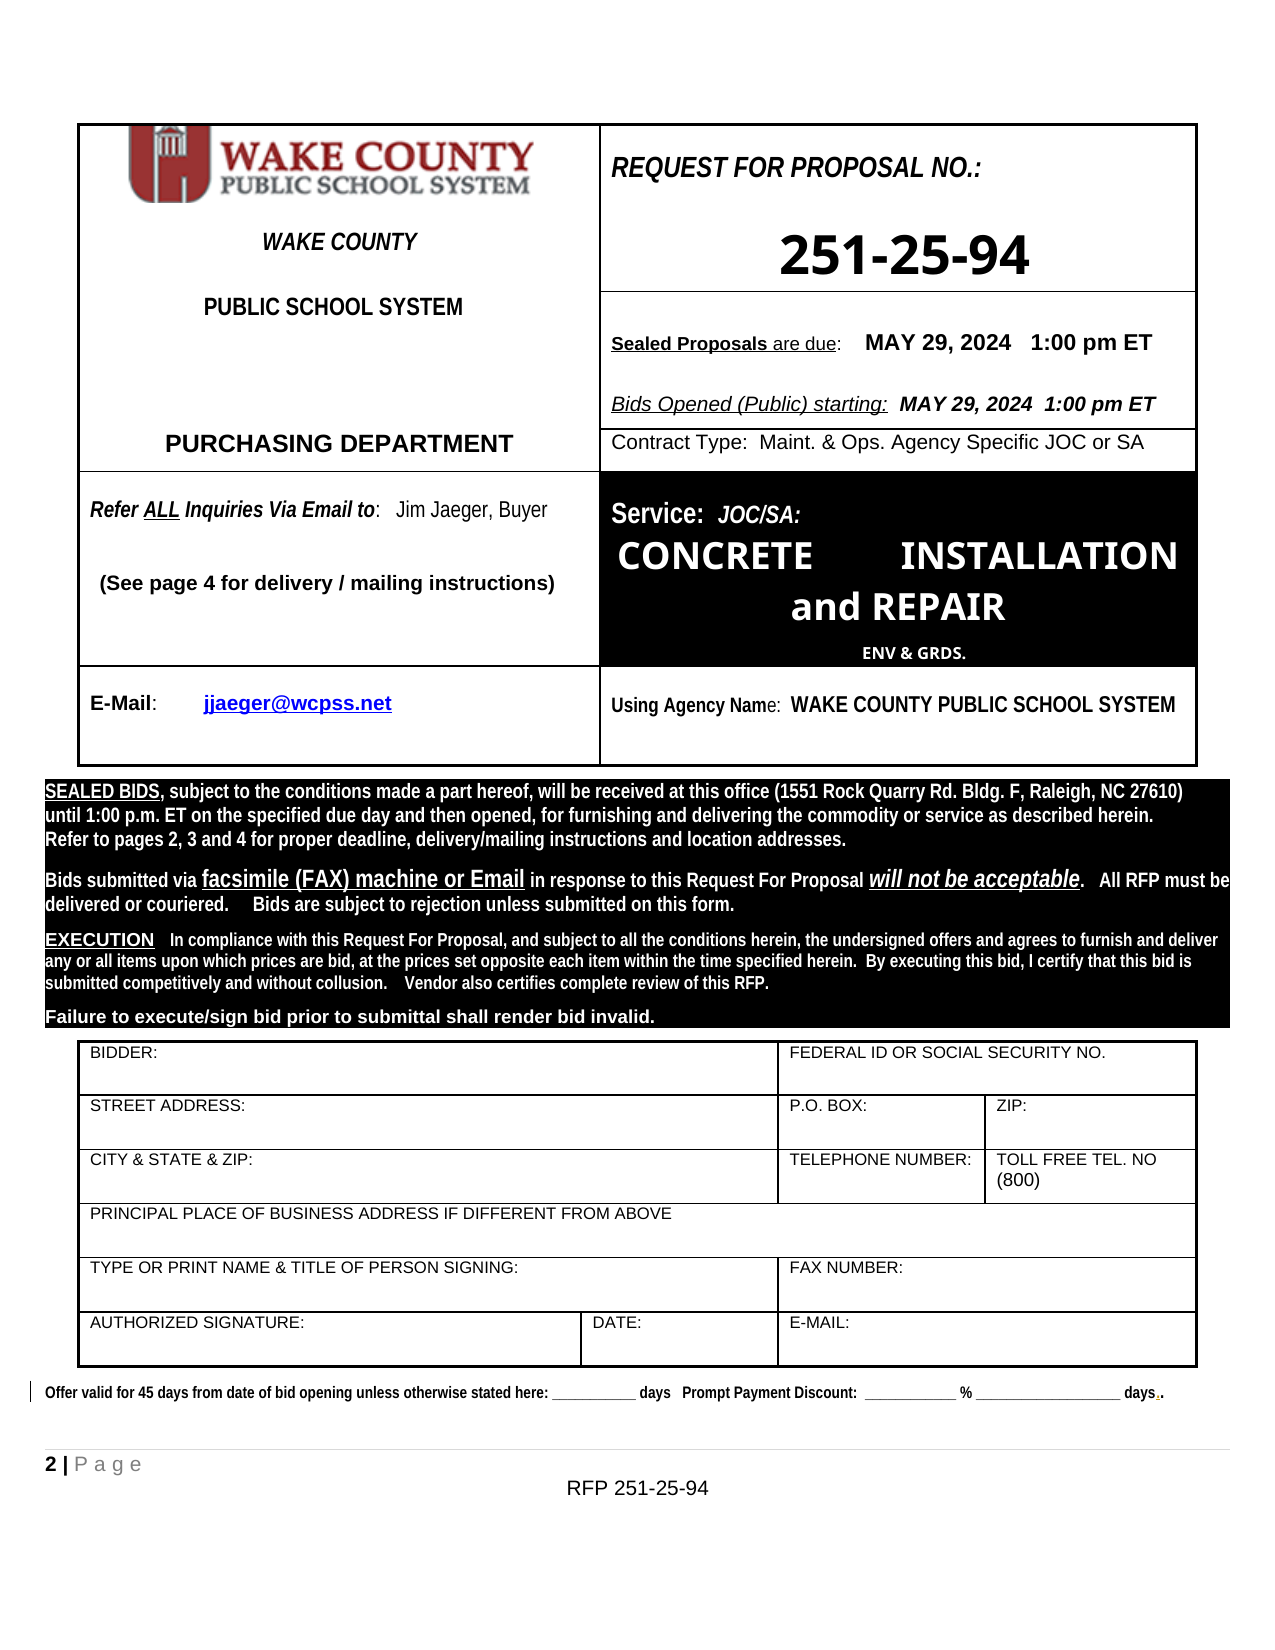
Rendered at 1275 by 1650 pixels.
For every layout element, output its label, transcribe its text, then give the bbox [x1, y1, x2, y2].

text EXECUTION In compliance with this Request For Proposal, and subject to all the conditions herein, the undersigned offers and agrees to furnish and deliver any or all items upon which prices are bid, at the prices set opposite each item within the time specified herein. By executing this bid, I certify that this bid is submitted competitively and without collusion. Vendor also certifies complete review of this RFP. [45, 929, 1230, 993]
table_header BIDDER: [80, 1043, 777, 1094]
table_cell FAX NUMBER: [779, 1258, 1195, 1311]
table_cell TYPE OR PRINT NAME & TITLE OF PERSON SIGNING: [80, 1258, 777, 1311]
table_cell PUBLIC SCHOOL SYSTEM [80, 291, 599, 428]
table_cell ZIP: [986, 1096, 1195, 1148]
table_cell TOLL FREE TEL. NO (800) [986, 1150, 1195, 1203]
table_header FEDERAL ID OR SOCIAL SECURITY NO. [779, 1043, 1195, 1094]
table_cell AUTHORIZED SIGNATURE: [80, 1313, 580, 1365]
table_cell PURCHASING DEPARTMENT [80, 428, 599, 471]
table_cell Contract Type: Maint. & Ops. Agency Specific JOC or SA [601, 430, 1195, 471]
table_cell Using Agency Name: WAKE COUNTY PUBLIC SCHOOL SYSTEM [601, 667, 1195, 764]
table_cell E-MAIL: [779, 1313, 1195, 1365]
table_cell STREET ADDRESS: [80, 1096, 777, 1148]
table_cell Service: JOC/SA: CONCRETE INSTALLATION and REPAIR ENV & GRDS.CU [601, 472, 1195, 665]
table_cell CITY & STATE & ZIP: [80, 1150, 777, 1203]
table_cell P.O. BOX: [779, 1096, 984, 1148]
text Failure to execute/sign bid prior to submittal shall render bid invalid. [45, 1006, 1230, 1028]
table_cell TELEPHONE NUMBER: [779, 1150, 984, 1203]
table_cell E-Mail: jjaeger@wcpss.net [80, 667, 599, 764]
table_cell Refer ALL Inquiries Via Email to: Jim Jaeger, Buyer (See page 4 for delivery / mailing instructions) [80, 472, 599, 665]
table_header REQUEST FOR PROPOSAL NO.: 251-25-94 [601, 126, 1195, 291]
table_cell PRINCIPAL PLACE OF BUSINESS ADDRESS IF DIFFERENT FROM ABOVE [80, 1204, 1195, 1257]
table_header WAKE COUNTY [80, 126, 599, 291]
text Offer valid for 45 days from date of bid opening unless otherwise stated here: ___________ days Prompt Payment Discount: ____________ % ___________________ days. [45, 1381, 1230, 1402]
text SEALED BIDS, subject to the conditions made a part hereof, will be received at this office (1551 Rock Quarry Rd. Bldg. F, Raleigh, NC 27610) until 1:00 p.m. ET on the specified due day and then opened, for furnishing and delivering the commodity or service as described herein. Refer to pages 2, 3 and 4 for proper deadline, delivery/mailing instructions and location addresses. [45, 779, 1230, 851]
table_cell Sealed Proposals are due: MAY 29, 2024 1:00 pm ET Bids Opened (Public) starting: MAY 29, 2024 1:00 pm ET [601, 292, 1195, 428]
text Bids submitted via facsimile (FAX) machine or Email in response to this Request For Proposal will not be acceptable. All RFP must be delivered or couriered. Bids are subject to rejection unless submitted on this form. [45, 864, 1230, 916]
table_cell DATE: [582, 1313, 777, 1365]
